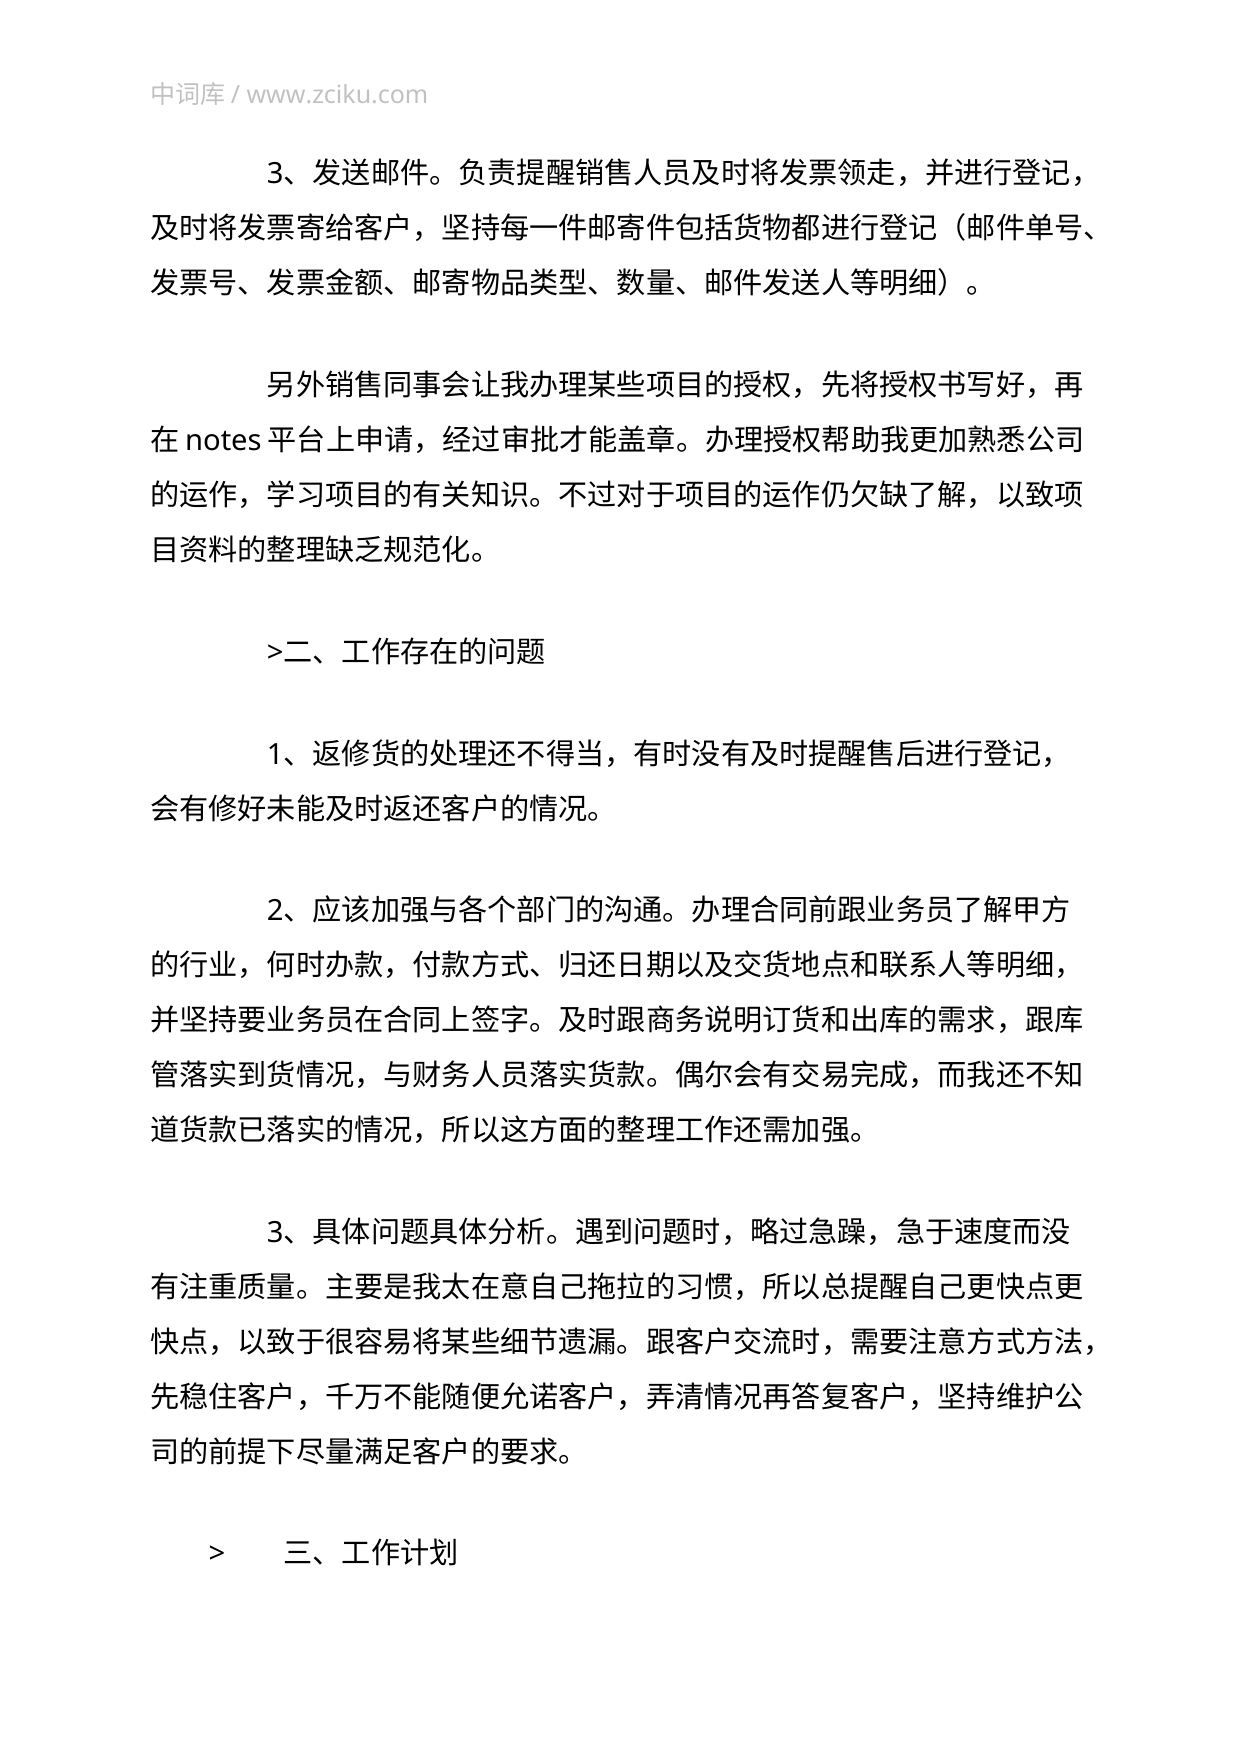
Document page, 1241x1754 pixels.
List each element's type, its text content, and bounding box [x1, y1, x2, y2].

text 1、返修货的处理还不得当，有时没有及时提醒售后进行登记，会有修好未能及时返还客户的情况。 [150, 730, 1090, 827]
text 另外销售同事会让我办理某些项目的授权，先将授权书写好，再在notes平台上申请，经过审批才能盖章。办理授权帮助我更加熟悉公司的运作，学习项目的有关知识。不过对于项目的运作仍欠缺了解，以致项目资料的整理缺乏规范化。 [150, 362, 1090, 569]
text 3、具体问题具体分析。遇到问题时，略过急躁，急于速度而没有注重质量。主要是我太在意自己拖拉的习惯，所以总提醒自己更快点更快点，以致于很容易将某些细节遗漏。跟客户交流时，需要注意方式方法，先稳住客户，千万不能随便允诺客户，弄清情况再答复客户，坚持维护公司的前提下尽量满足客户的要求。 [150, 1208, 1090, 1470]
text > 三、工作计划 [150, 1530, 1090, 1572]
text >二、工作存在的问题 [150, 628, 1090, 671]
text 2、应该加强与各个部门的沟通。办理合同前跟业务员了解甲方的行业，何时办款，付款方式、归还日期以及交货地点和联系人等明细，并坚持要业务员在合同上签字。及时跟商务说明订货和出库的需求，跟库管落实到货情况，与财务人员落实货款。偶尔会有交易完成，而我还不知道货款已落实的情况，所以这方面的整理工作还需加强。 [150, 887, 1090, 1149]
text 3、发送邮件。负责提醒销售人员及时将发票领走，并进行登记，及时将发票寄给客户，坚持每一件邮寄件包括货物都进行登记（邮件单号、发票号、发票金额、邮寄物品类型、数量、邮件发送人等明细）。 [150, 150, 1090, 302]
